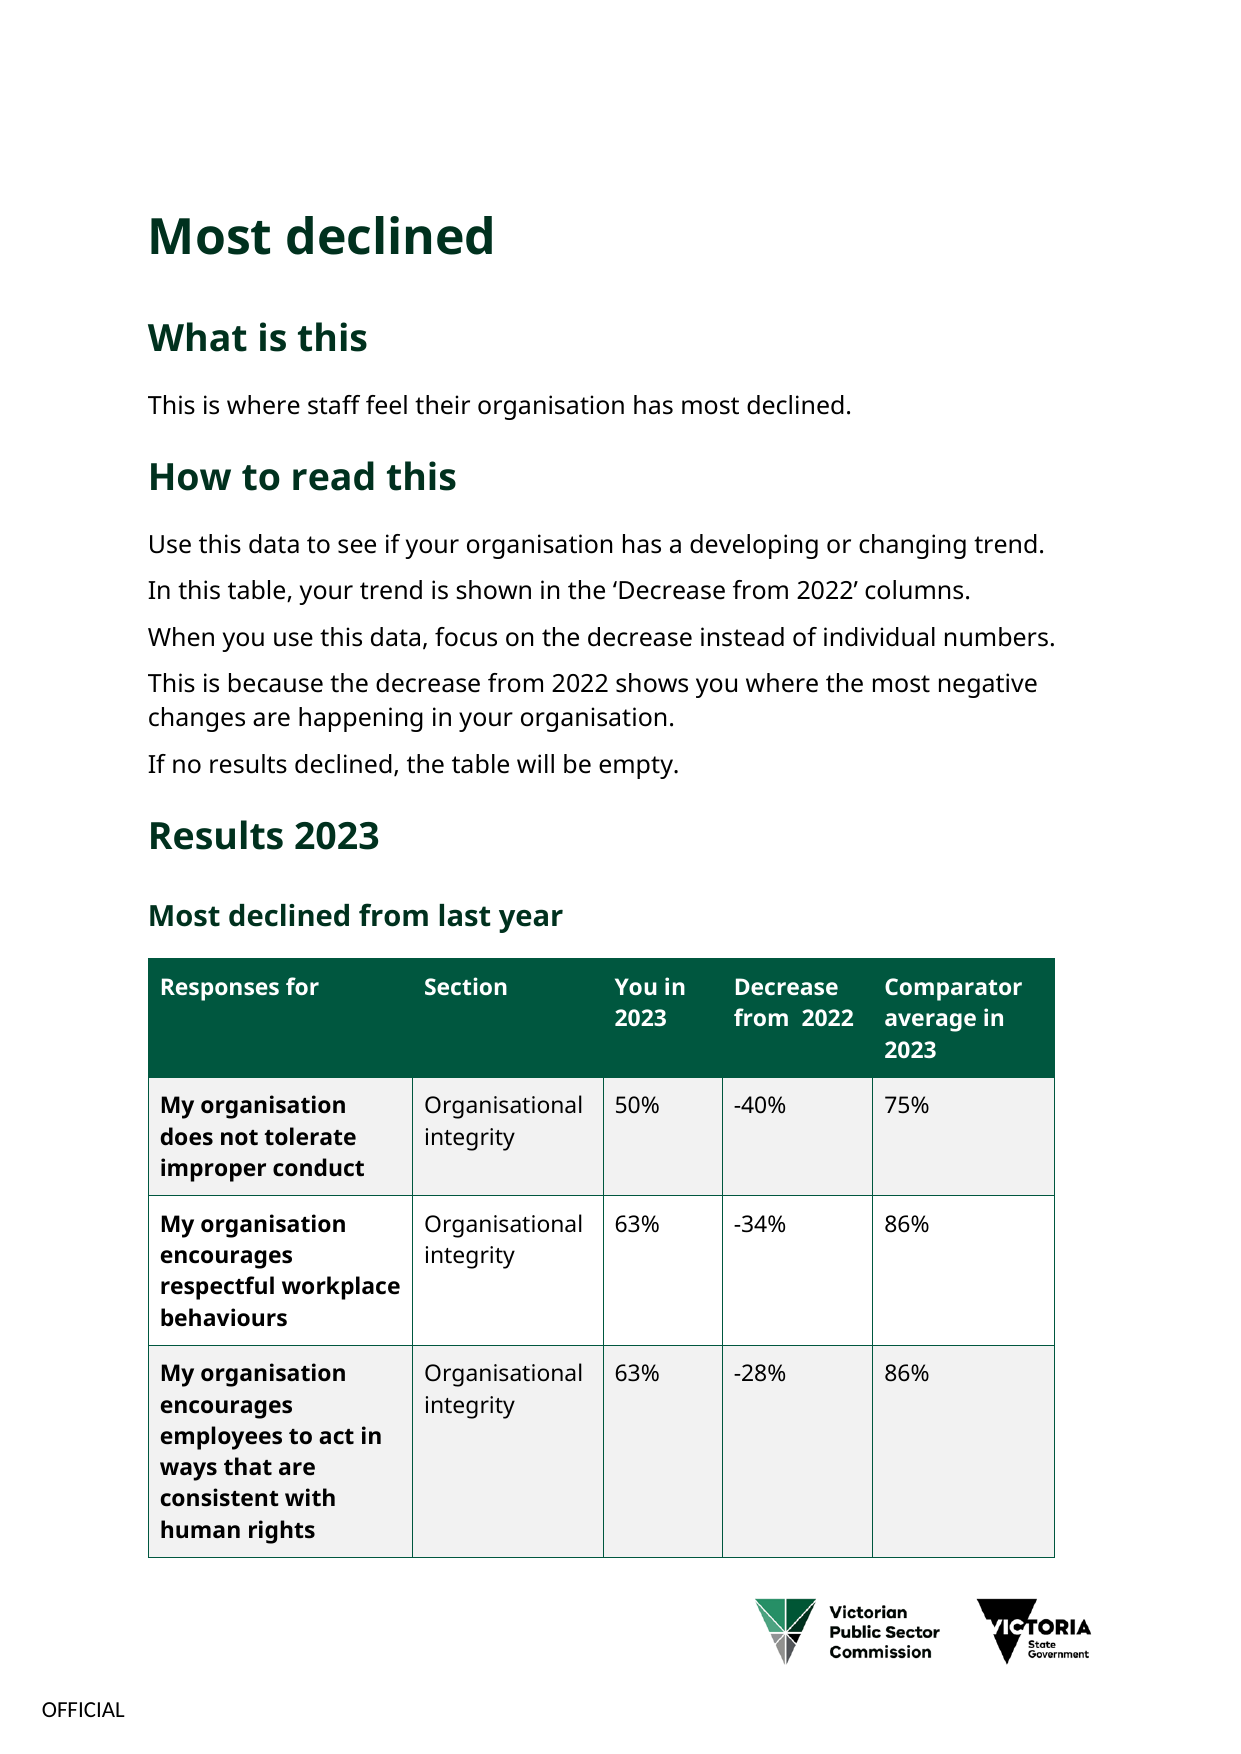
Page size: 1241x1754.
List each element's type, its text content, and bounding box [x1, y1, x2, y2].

table_cell -34% [723, 1196, 872, 1344]
table_cell 86% [873, 1346, 1054, 1557]
table_header Section [413, 959, 603, 1077]
table_header You in 2023 [604, 959, 722, 1077]
table_cell My organisation encourages employees to act in ways that are consistent with human rights [149, 1346, 412, 1557]
table_cell -28% [723, 1346, 872, 1557]
table_cell My organisation does not tolerate improper conduct [149, 1078, 412, 1195]
subtitle What is this [148, 311, 1092, 362]
subtitle How to read this [148, 451, 1092, 502]
picture [754, 1598, 1093, 1666]
table_header Comparator average in 2023 [873, 959, 1054, 1077]
table_cell 75% [873, 1078, 1054, 1195]
table_cell 63% [604, 1346, 722, 1557]
subtitle Most declined from last year [148, 896, 1092, 935]
table_header Responses for [149, 959, 412, 1077]
table_cell 50% [604, 1078, 722, 1195]
table_header Decrease from 2022 [723, 959, 872, 1077]
text If no results declined, the table will be empty. [148, 746, 1092, 780]
table_cell My organisation encourages respectful workplace behaviours [149, 1196, 412, 1344]
text This is where staff feel their organisation has most declined. [148, 387, 1092, 421]
text Use this data to see if your organisation has a developing or changing trend. [148, 526, 1092, 560]
table_cell Organisational integrity [413, 1078, 603, 1195]
table_cell Organisational integrity [413, 1196, 603, 1344]
table_cell 86% [873, 1196, 1054, 1344]
table_cell 63% [604, 1196, 722, 1344]
subtitle Results 2023 [148, 809, 1092, 861]
text When you use this data, focus on the decrease instead of individual numbers. [148, 619, 1092, 653]
subtitle Most declined [148, 201, 1092, 269]
text In this table, your trend is shown in the ‘Decrease from 2022’ columns. [148, 573, 1092, 607]
table_cell -40% [723, 1078, 872, 1195]
table_cell Organisational integrity [413, 1346, 603, 1557]
text This is because the decrease from 2022 shows you where the most negative changes are happening in your organisation. [148, 666, 1092, 734]
